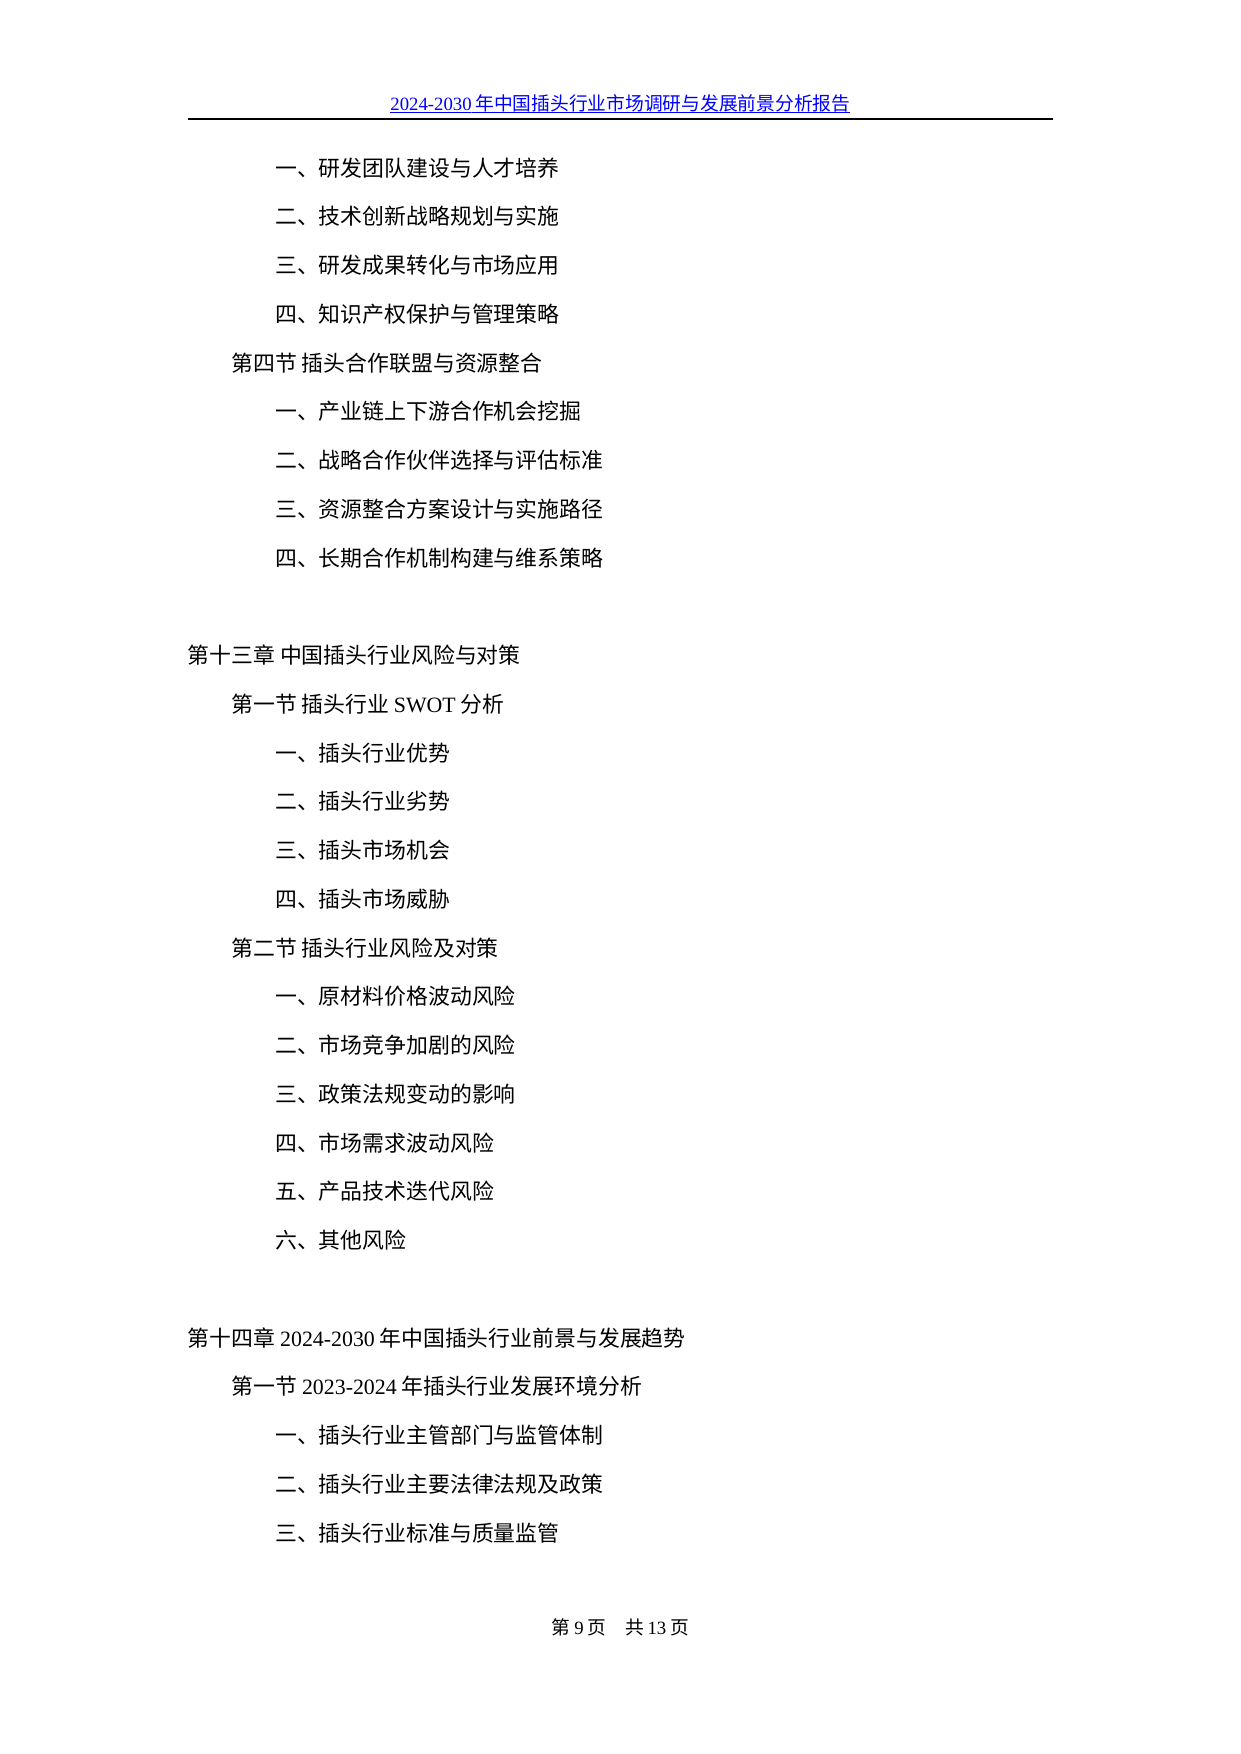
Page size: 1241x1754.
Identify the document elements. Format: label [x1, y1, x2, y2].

text [187, 150, 1053, 1548]
